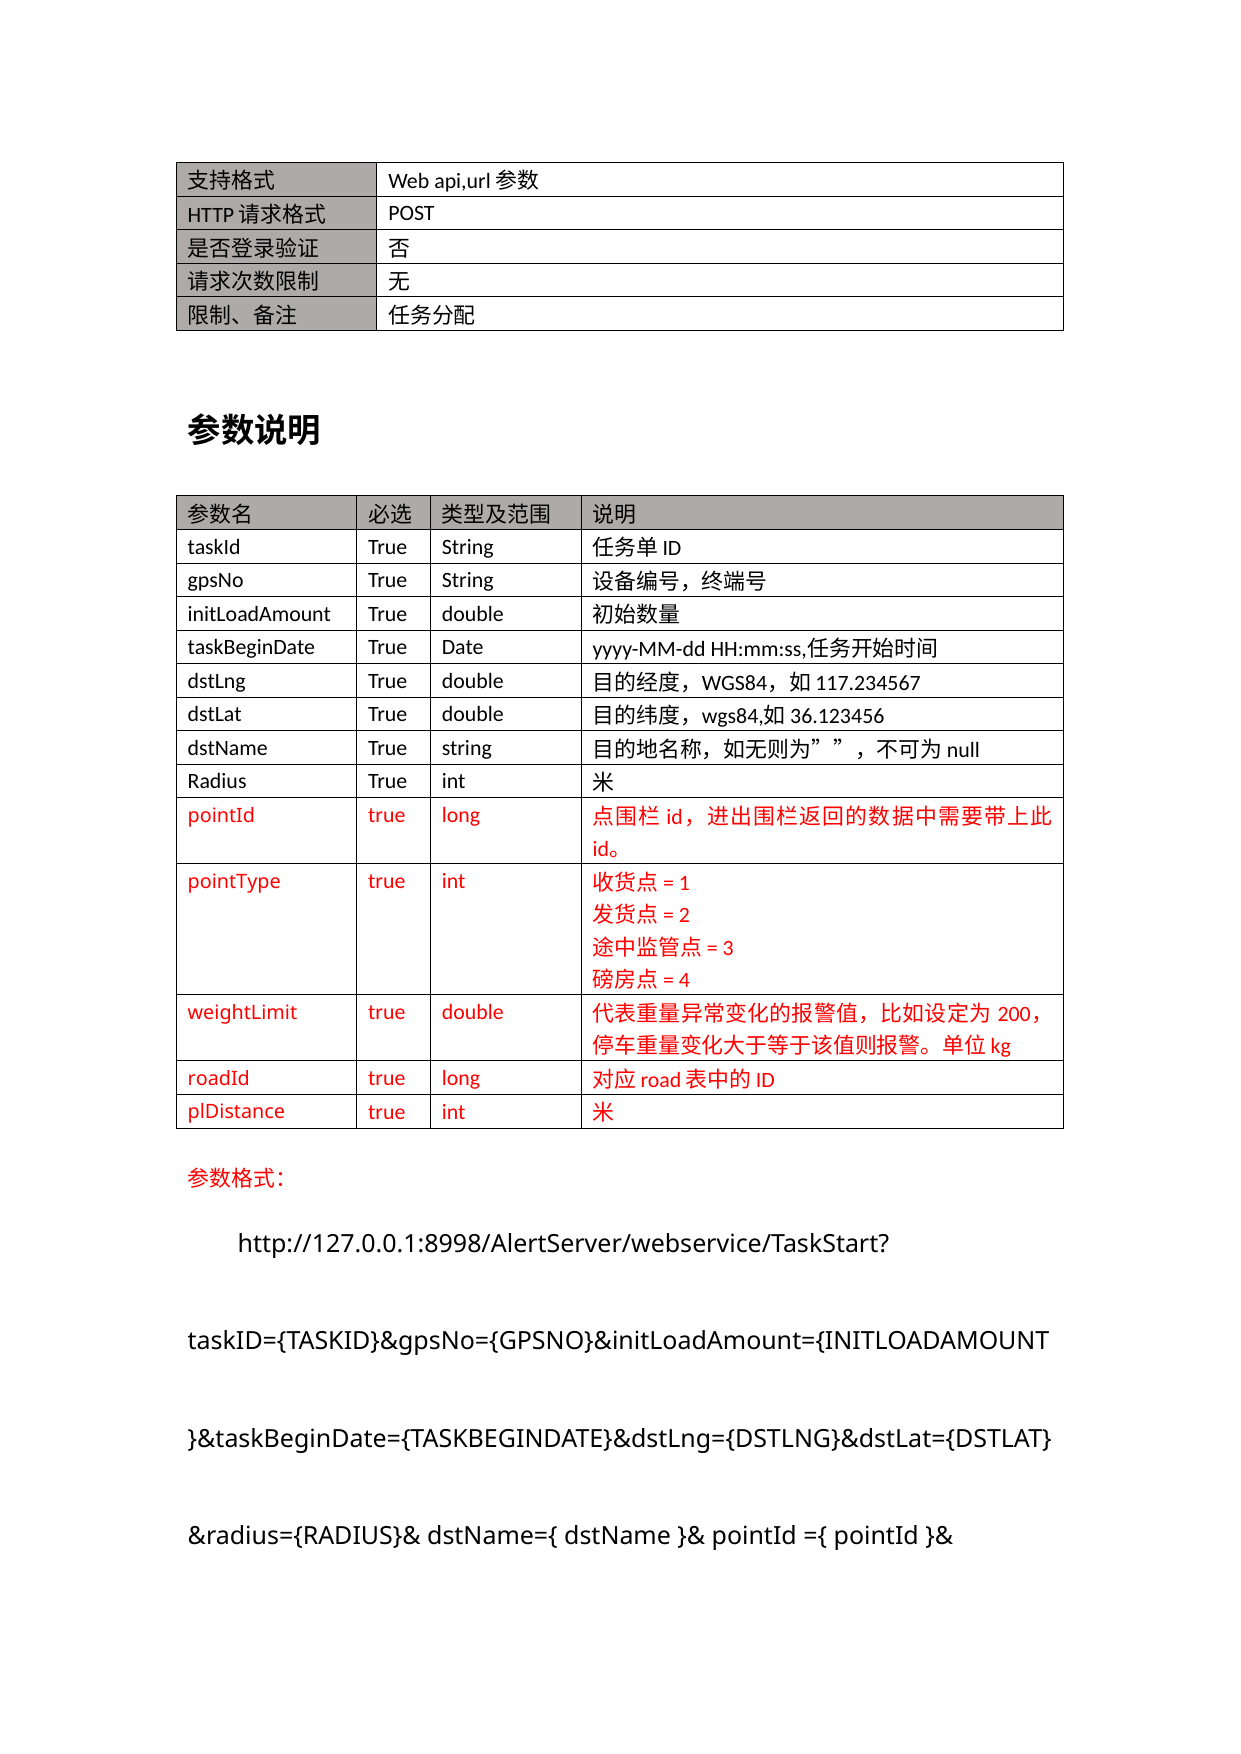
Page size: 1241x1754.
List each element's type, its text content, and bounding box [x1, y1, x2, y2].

table_cell 请求次数限制 [177, 264, 376, 296]
table_cell True [357, 564, 430, 596]
table_cell long [431, 798, 581, 863]
table_cell String [431, 564, 581, 596]
table_cell roadId [177, 1061, 356, 1094]
table_cell True [357, 664, 430, 697]
table_cell int [431, 765, 581, 797]
table_cell 任务单ID [582, 530, 1063, 562]
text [187, 1210, 1053, 1567]
table_header 说明 [582, 496, 1063, 529]
table_cell double [431, 664, 581, 697]
table_cell pointType [177, 864, 356, 994]
table_cell true [357, 995, 430, 1060]
table_cell 初始数量 [582, 597, 1063, 629]
table_cell double [431, 597, 581, 629]
table_cell string [431, 731, 581, 764]
table_cell yyyy-MM-dd HH:mm:ss,任务开始时间 [582, 631, 1063, 663]
table_cell 是否登录验证 [177, 230, 376, 263]
table_cell String [431, 530, 581, 562]
table_cell Radius [177, 765, 356, 797]
table_cell 支持格式 [177, 163, 376, 196]
table_cell 目的地名称，如无则为””，不可为null [582, 731, 1063, 764]
table_cell 无 [377, 264, 1063, 296]
table_cell initLoadAmount [177, 597, 356, 629]
table_cell 代表重量异常变化的报警值，比如设定为200，停车重量变化大于等于该值则报警。单位kg [582, 995, 1063, 1060]
table_cell True [357, 731, 430, 764]
table_cell double [431, 995, 581, 1060]
table_cell 目的纬度，wgs84,如36.123456 [582, 698, 1063, 730]
table_cell true [357, 864, 430, 994]
table_cell POST [377, 197, 1063, 229]
table_cell true [357, 1061, 430, 1094]
table_cell 点围栏id，进出围栏返回的数据中需要带上此id。 [582, 798, 1063, 863]
table_cell True [357, 698, 430, 730]
table_cell True [357, 597, 430, 629]
subtitle 参数说明 [187, 396, 1053, 461]
table_cell long [431, 1061, 581, 1094]
table_cell 否 [377, 230, 1063, 263]
table_cell gpsNo [177, 564, 356, 596]
table_cell Web api,url参数 [377, 163, 1063, 196]
table_cell true [357, 798, 430, 863]
table_cell plDistance [177, 1095, 356, 1127]
table_cell taskBeginDate [177, 631, 356, 663]
table_cell 米 [582, 765, 1063, 797]
table_cell dstLng [177, 664, 356, 697]
table_cell 米 [582, 1095, 1063, 1127]
table_cell 目的经度，WGS84，如117.234567 [582, 664, 1063, 697]
text 参数格式： [187, 1161, 1053, 1193]
table_cell True [357, 530, 430, 562]
table_cell 限制、备注 [177, 297, 376, 330]
table_cell 收货点 = 1 发货点 = 2 途中监管点 = 3 磅房点 = 4 [582, 864, 1063, 994]
table_cell HTTP请求格式 [177, 197, 376, 229]
table_cell int [431, 1095, 581, 1127]
table_cell dstName [177, 731, 356, 764]
table_cell taskId [177, 530, 356, 562]
table_cell dstLat [177, 698, 356, 730]
table_cell 对应road表中的ID [582, 1061, 1063, 1094]
table_cell weightLimit [177, 995, 356, 1060]
table_cell Date [431, 631, 581, 663]
table_cell double [431, 698, 581, 730]
table_header 必选 [357, 496, 430, 529]
table_cell 设备编号，终端号 [582, 564, 1063, 596]
table_header 参数名 [177, 496, 356, 529]
table_header 类型及范围 [431, 496, 581, 529]
table_cell true [357, 1095, 430, 1127]
table_cell pointId [177, 798, 356, 863]
table_cell True [357, 631, 430, 663]
table_cell True [357, 765, 430, 797]
table_cell 任务分配 [377, 297, 1063, 330]
table_cell int [431, 864, 581, 994]
